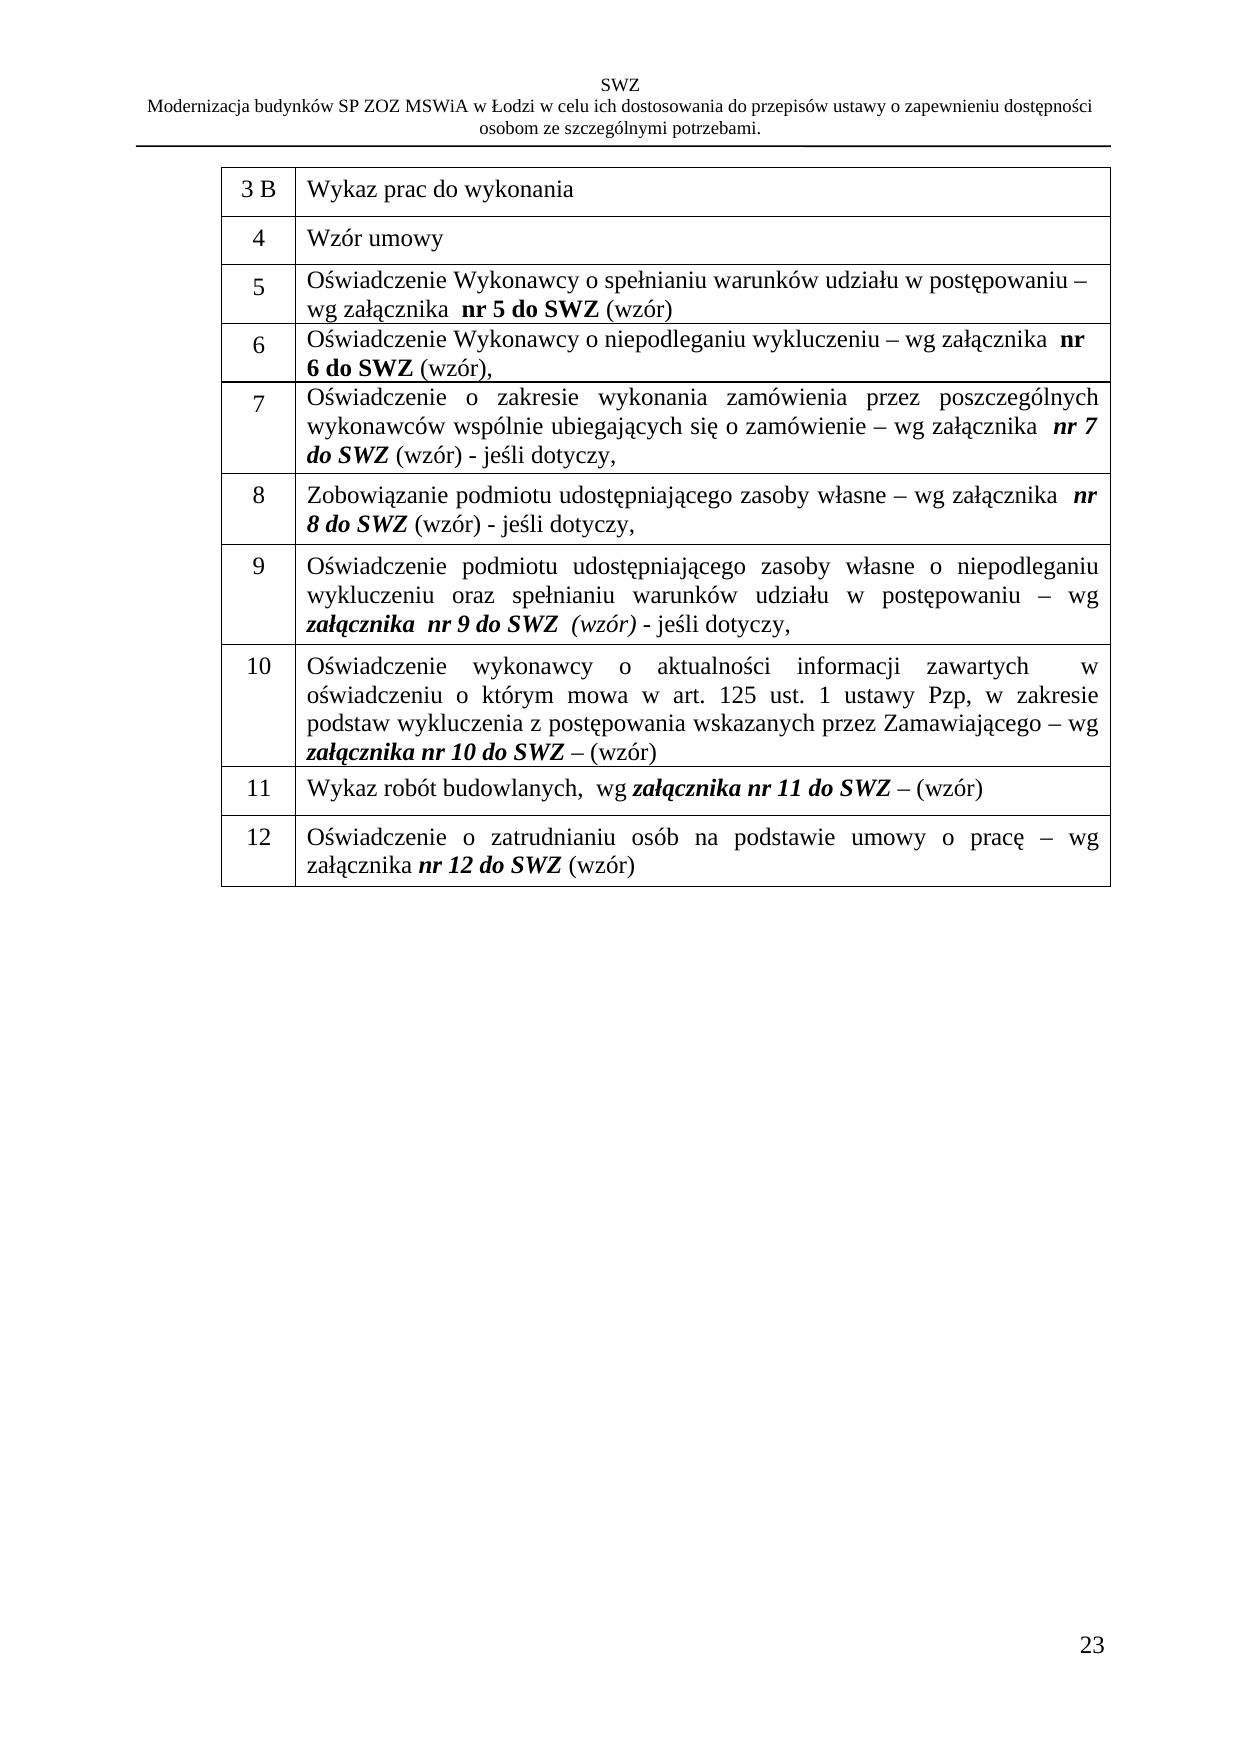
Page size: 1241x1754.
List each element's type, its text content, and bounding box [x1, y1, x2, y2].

table_cell Wzór umowy [296, 217, 1110, 264]
table_cell 8 [222, 474, 295, 544]
table_cell 4 [222, 217, 295, 264]
table_cell 3 B [222, 168, 295, 216]
table_cell Wykaz robót budowlanych, wg załącznika nr 11 do SWZ – (wzór) [296, 767, 1110, 814]
table_cell Oświadczenie o zakresie wykonania zamówienia przez poszczególnych wykonawców wspólnie ubiegających się o zamówienie – wg załącznika nr 7 do SWZ (wzór) - jeśli dotyczy, [296, 383, 1110, 473]
table_cell 10 [222, 645, 295, 766]
table_cell Oświadczenie Wykonawcy o niepodleganiu wykluczeniu – wg załącznika nr 6 do SWZ (wzór), [296, 324, 1110, 381]
table_cell Oświadczenie podmiotu udostępniającego zasoby własne o niepodleganiu wykluczeniu oraz spełnianiu warunków udziału w postępowaniu – wg załącznika nr 9 do SWZ (wzór) - jeśli dotyczy, [296, 545, 1110, 644]
table_cell Zobowiązanie podmiotu udostępniającego zasoby własne – wg załącznika nr 8 do SWZ (wzór) - jeśli dotyczy, [296, 474, 1110, 544]
table_cell 7 [222, 383, 295, 473]
table_cell 6 [222, 324, 295, 381]
table_cell Oświadczenie o zatrudnianiu osób na podstawie umowy o pracę – wg załącznika nr 12 do SWZ (wzór) [296, 816, 1110, 886]
table_cell Oświadczenie wykonawcy o aktualności informacji zawartych w oświadczeniu o którym mowa w art. 125 ust. 1 ustawy Pzp, w zakresie podstaw wykluczenia z postępowania wskazanych przez Zamawiającego – wg załącznika nr 10 do SWZ – (wzór) [296, 645, 1110, 766]
table_cell Wykaz prac do wykonania [296, 168, 1110, 216]
table_cell 9 [222, 545, 295, 644]
table_cell Oświadczenie Wykonawcy o spełnianiu warunków udziału w postępowaniu – wg załącznika nr 5 do SWZ (wzór) [296, 265, 1110, 323]
table_cell 11 [222, 767, 295, 814]
table_cell 12 [222, 816, 295, 886]
table_cell 5 [222, 265, 295, 323]
